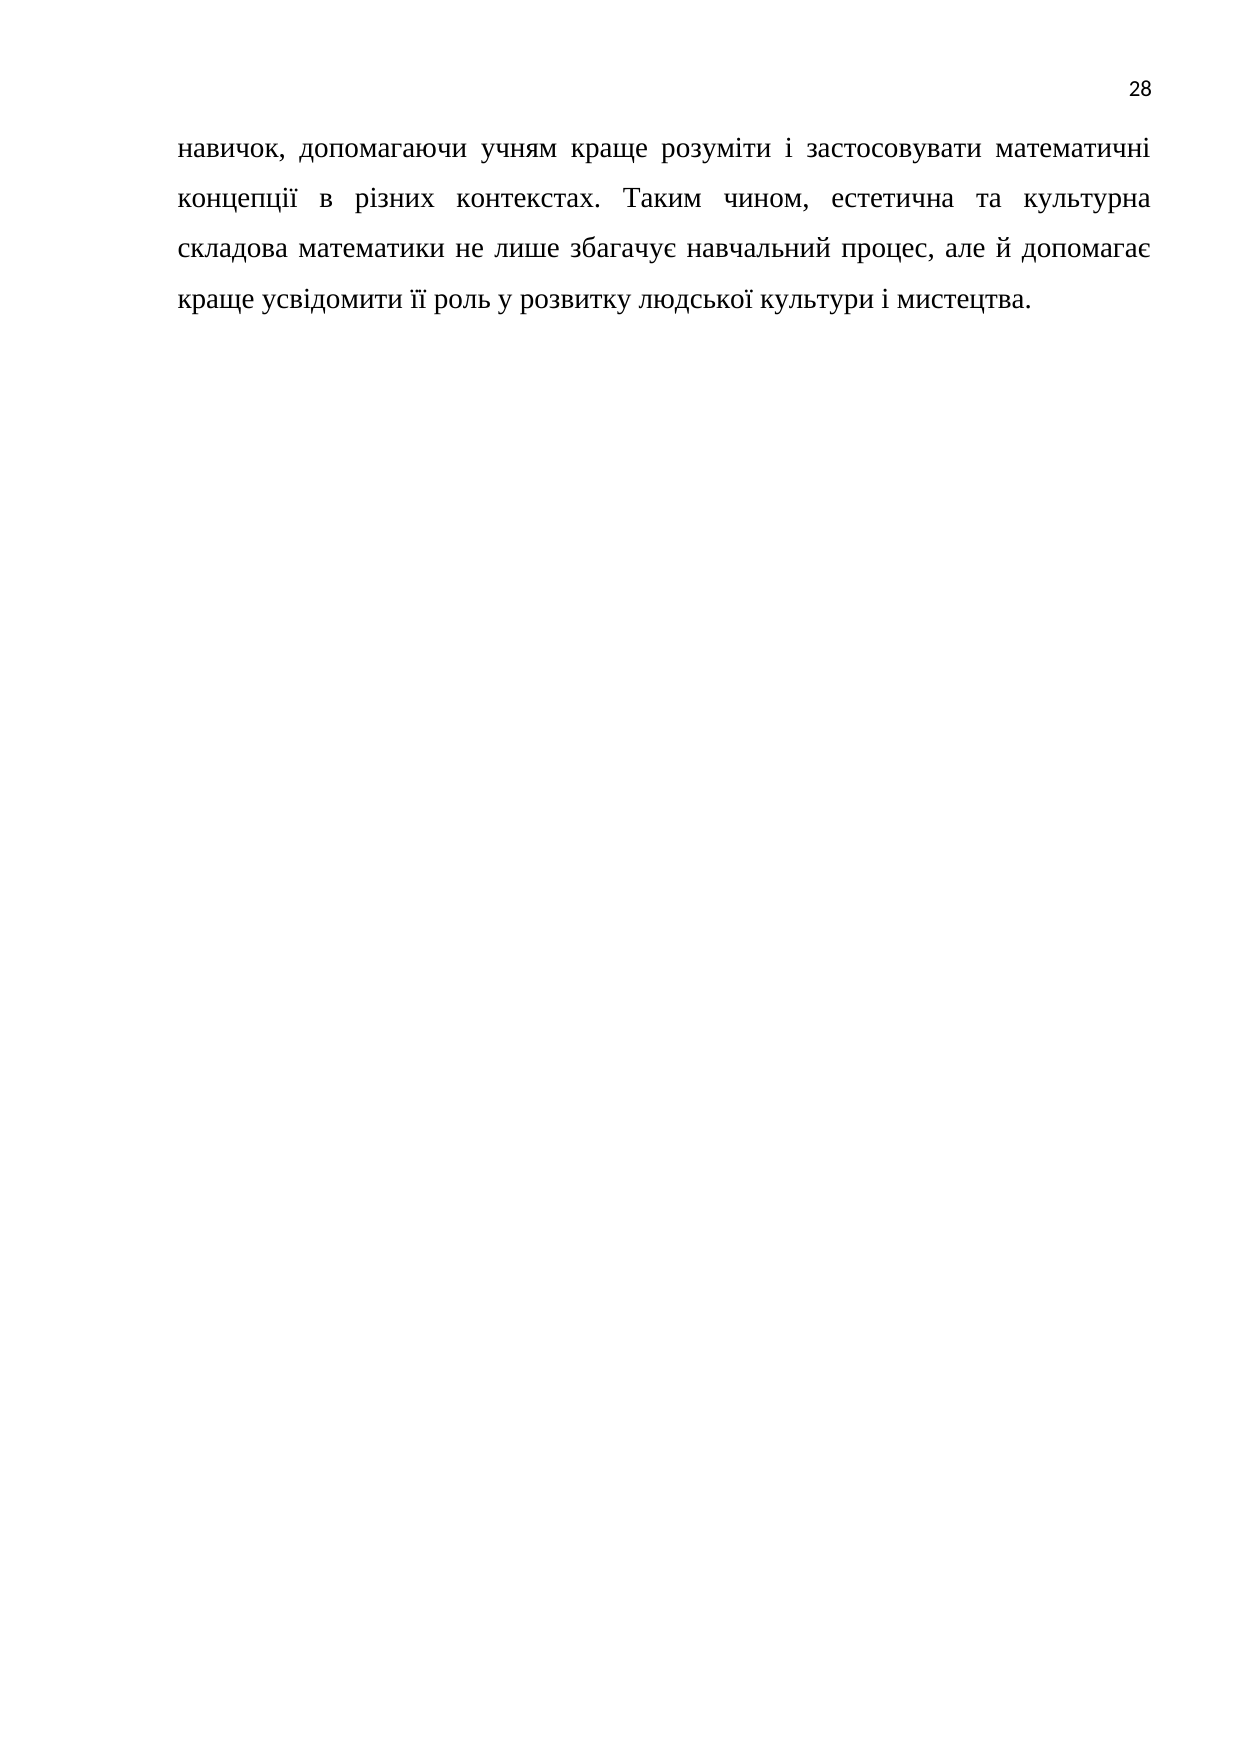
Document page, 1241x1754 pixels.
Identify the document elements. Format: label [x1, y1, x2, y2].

text [177, 130, 1152, 314]
